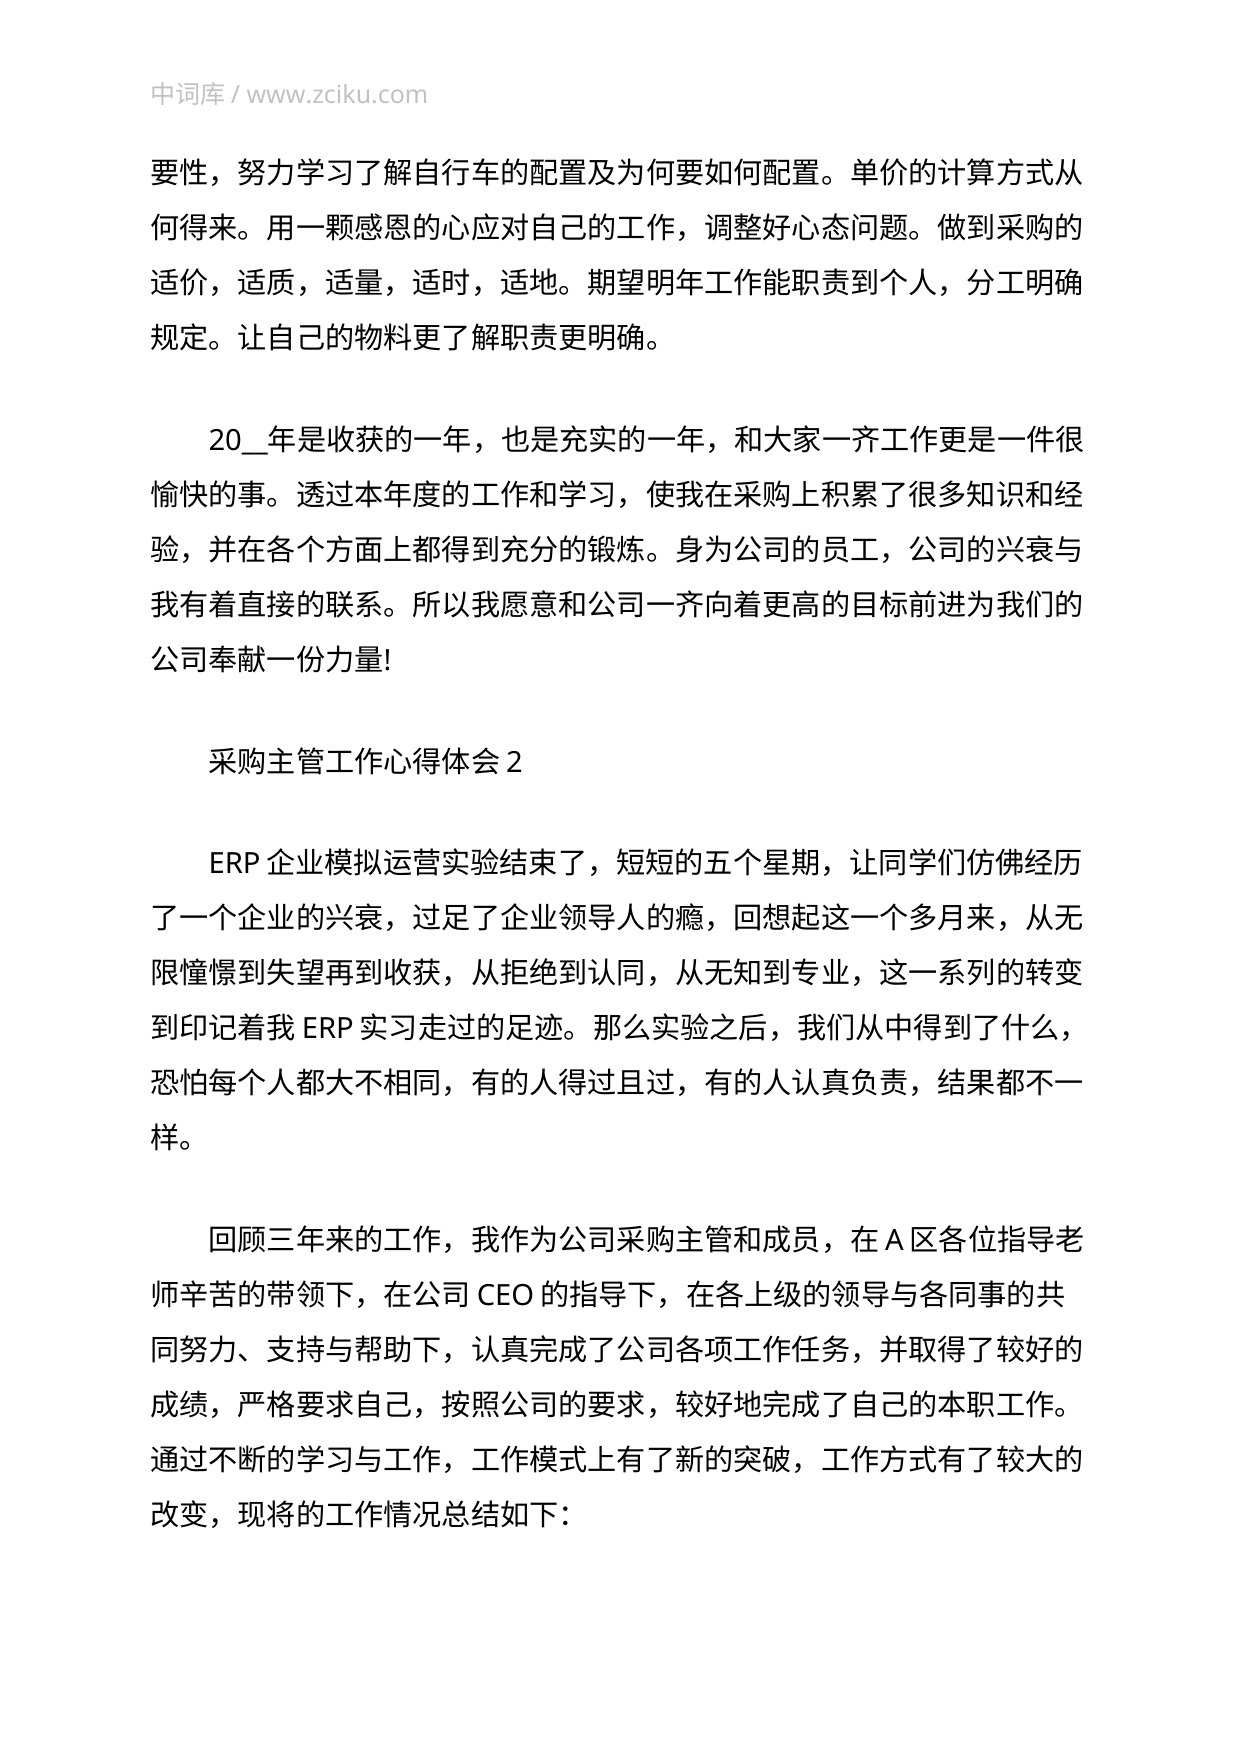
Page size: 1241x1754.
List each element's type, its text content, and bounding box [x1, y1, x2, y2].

text 采购主管工作心得体会2 [150, 738, 1090, 781]
text 20__年是收获的一年，也是充实的一年，和大家一齐工作更是一件很愉快的事。透过本年度的工作和学习，使我在采购上积累了很多知识和经验，并在各个方面上都得到充分的锻炼。身为公司的员工，公司的兴衰与我有着直接的联系。所以我愿意和公司一齐向着更高的目标前进为我们的公司奉献一份力量! [150, 416, 1090, 678]
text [150, 150, 1090, 357]
text 回顾三年来的工作，我作为公司采购主管和成员，在A区各位指导老师辛苦的带领下，在公司CEO的指导下，在各上级的领导与各同事的共同努力、支持与帮助下，认真完成了公司各项工作任务，并取得了较好的成绩，严格要求自己，按照公司的要求，较好地完成了自己的本职工作。通过不断的学习与工作，工作模式上有了新的突破，工作方式有了较大的改变，现将的工作情况总结如下： [150, 1217, 1090, 1533]
text ERP企业模拟运营实验结束了，短短的五个星期，让同学们仿佛经历了一个企业的兴衰，过足了企业领导人的瘾，回想起这一个多月来，从无限憧憬到失望再到收获，从拒绝到认同，从无知到专业，这一系列的转变到印记着我ERP实习走过的足迹。那么实验之后，我们从中得到了什么，恐怕每个人都大不相同，有的人得过且过，有的人认真负责，结果都不一样。 [150, 840, 1090, 1157]
